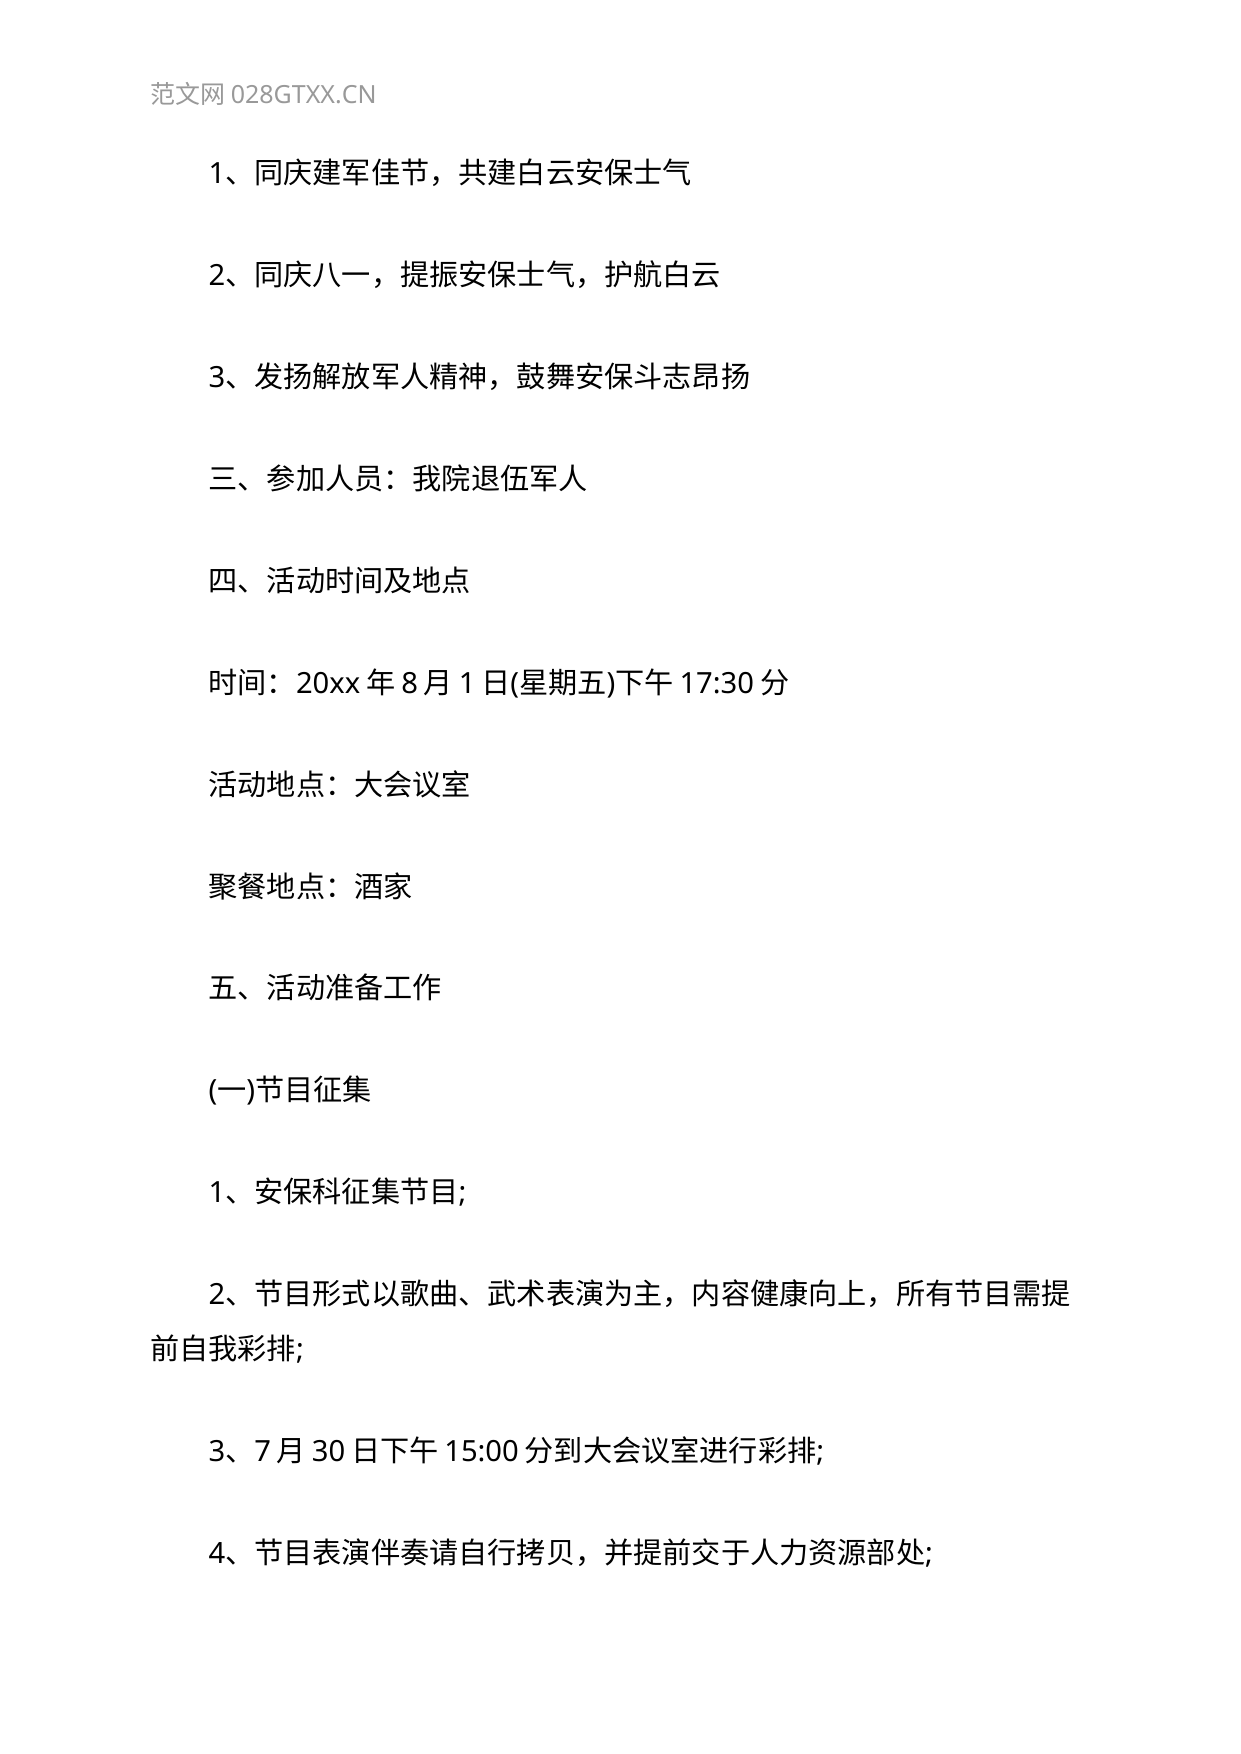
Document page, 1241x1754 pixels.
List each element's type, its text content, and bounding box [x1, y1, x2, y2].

text 时间：20xx年8月1日(星期五)下午17:30分 [150, 659, 1090, 702]
text 活动地点：大会议室 [150, 761, 1090, 804]
text 1、同庆建军佳节，共建白云安保士气 [150, 150, 1090, 192]
text 3、发扬解放军人精神，鼓舞安保斗志昂扬 [150, 354, 1090, 396]
text 四、活动时间及地点 [150, 558, 1090, 600]
text 3、7月30日下午15:00分到大会议室进行彩排; [150, 1428, 1090, 1470]
text (一)节目征集 [150, 1067, 1090, 1109]
text 五、活动准备工作 [150, 965, 1090, 1007]
text 2、节目形式以歌曲、武术表演为主，内容健康向上，所有节目需提前自我彩排; [150, 1271, 1090, 1368]
text 1、安保科征集节目; [150, 1169, 1090, 1211]
text 4、节目表演伴奏请自行拷贝，并提前交于人力资源部处; [150, 1530, 1090, 1572]
text 聚餐地点：酒家 [150, 863, 1090, 906]
text 2、同庆八一，提振安保士气，护航白云 [150, 252, 1090, 294]
text 三、参加人员：我院退伍军人 [150, 456, 1090, 498]
